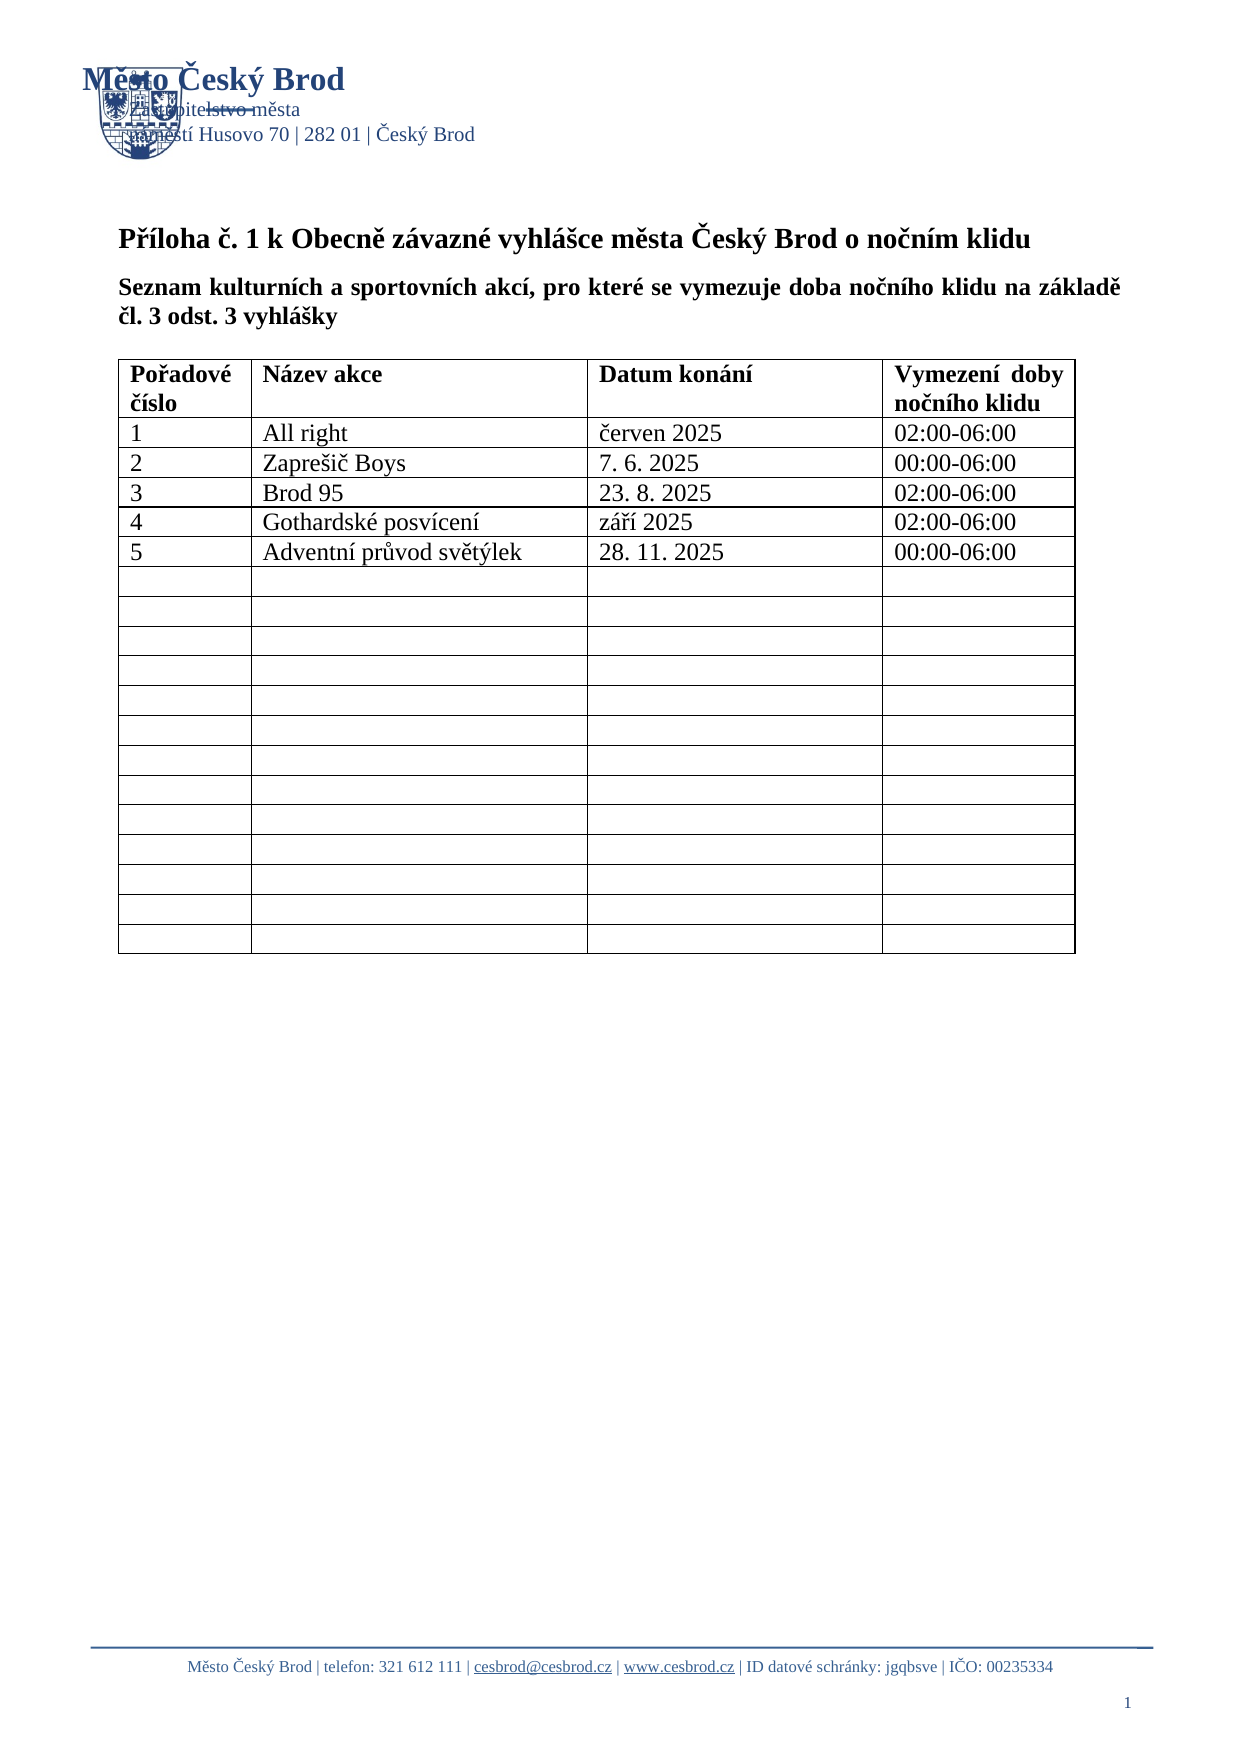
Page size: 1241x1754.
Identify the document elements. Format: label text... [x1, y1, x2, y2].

table_cell [588, 895, 882, 923]
table_header Vymezení doby nočního klidu [883, 360, 1074, 417]
table_cell 5 [119, 537, 251, 566]
table_header Datum konání [588, 360, 882, 417]
table_cell [119, 835, 251, 864]
table_cell 7. 6. 2025 [588, 448, 882, 477]
table_cell [119, 716, 251, 745]
table_cell 00:00-06:00 [883, 537, 1074, 566]
table_cell [588, 656, 882, 685]
table_cell [588, 746, 882, 774]
table_cell [252, 716, 587, 745]
table_cell [252, 627, 587, 655]
table_cell Adventní průvod světýlek [252, 537, 587, 566]
table_cell [588, 627, 882, 655]
table_cell [119, 805, 251, 834]
table_cell [883, 686, 1074, 715]
table_cell [119, 895, 251, 923]
table_cell [252, 776, 587, 804]
table_cell [252, 686, 587, 715]
table_cell 2 [119, 448, 251, 477]
table_cell [252, 656, 587, 685]
text Příloha č. 1 k Obecně závazné vyhlášce města Český Brod o nočním klidu [118, 221, 1122, 255]
table_cell 02:00-06:00 [883, 478, 1074, 506]
table_cell 23. 8. 2025 [588, 478, 882, 506]
table_cell Gothardské posvícení [252, 508, 587, 536]
table_cell 02:00-06:00 [883, 508, 1074, 536]
table_cell [883, 925, 1074, 953]
table_cell [588, 835, 882, 864]
table_cell [119, 656, 251, 685]
table_cell [883, 865, 1074, 894]
table_cell září 2025 [588, 508, 882, 536]
table_cell 02:00-06:00 [883, 418, 1074, 447]
table_cell [883, 835, 1074, 864]
table_cell [588, 597, 882, 626]
table_cell [252, 597, 587, 626]
table_cell [588, 805, 882, 834]
table_cell All right [252, 418, 587, 447]
table_cell [252, 925, 587, 953]
table_cell Zaprešič Boys [252, 448, 587, 477]
text Seznam kulturních a sportovních akcí, pro které se vymezuje doba nočního klidu na základě čl. 3 odst. 3 vyhlášky [118, 272, 1122, 330]
table_cell 4 [119, 508, 251, 536]
table_cell [588, 925, 882, 953]
table_cell [883, 716, 1074, 745]
table_cell [252, 567, 587, 596]
table_cell [883, 746, 1074, 774]
table_cell [119, 776, 251, 804]
table_cell [588, 776, 882, 804]
table_cell [252, 746, 587, 774]
table_cell 28. 11. 2025 [588, 537, 882, 566]
picture [74, 47, 206, 179]
table_header Pořadové číslo [119, 360, 251, 417]
table_cell [883, 805, 1074, 834]
table_cell 1 [119, 418, 251, 447]
table_cell [588, 716, 882, 745]
table_cell [883, 627, 1074, 655]
table_cell [588, 686, 882, 715]
table_cell [119, 627, 251, 655]
table_cell [588, 567, 882, 596]
table_cell 00:00-06:00 [883, 448, 1074, 477]
table_cell [119, 567, 251, 596]
table_cell [588, 865, 882, 894]
table_cell [883, 567, 1074, 596]
table_cell [883, 597, 1074, 626]
table_cell [119, 686, 251, 715]
table_cell 3 [119, 478, 251, 506]
table_cell [883, 656, 1074, 685]
table_cell červen 2025 [588, 418, 882, 447]
table_cell Brod 95 [252, 478, 587, 506]
table_cell [252, 835, 587, 864]
table_cell [119, 746, 251, 774]
table_cell [119, 597, 251, 626]
table_cell [252, 805, 587, 834]
table_cell [252, 895, 587, 923]
table_header Název akce [252, 360, 587, 417]
table_cell [883, 895, 1074, 923]
table_cell [252, 865, 587, 894]
table_cell [119, 865, 251, 894]
table_cell [883, 776, 1074, 804]
table_cell [119, 925, 251, 953]
